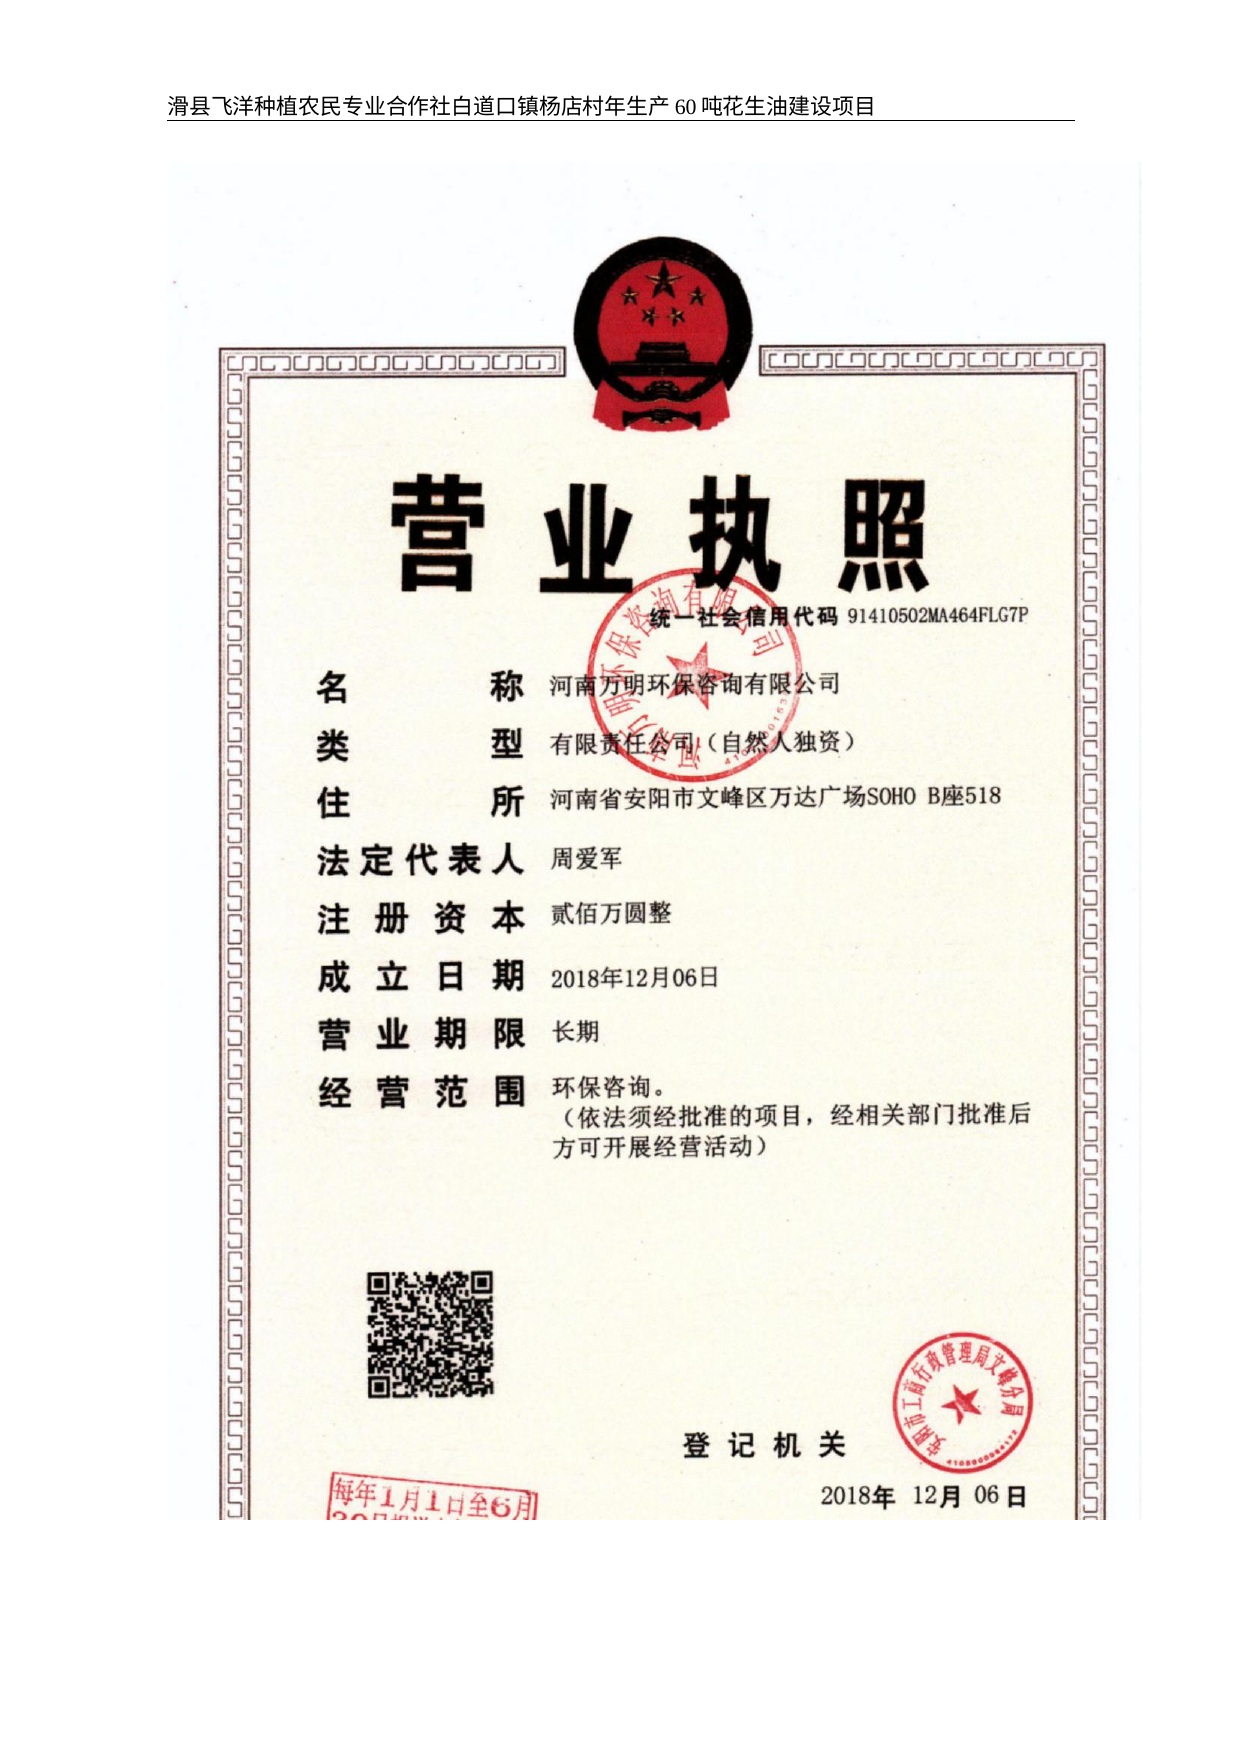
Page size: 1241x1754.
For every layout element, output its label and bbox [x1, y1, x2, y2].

picture [167, 162, 1142, 1520]
